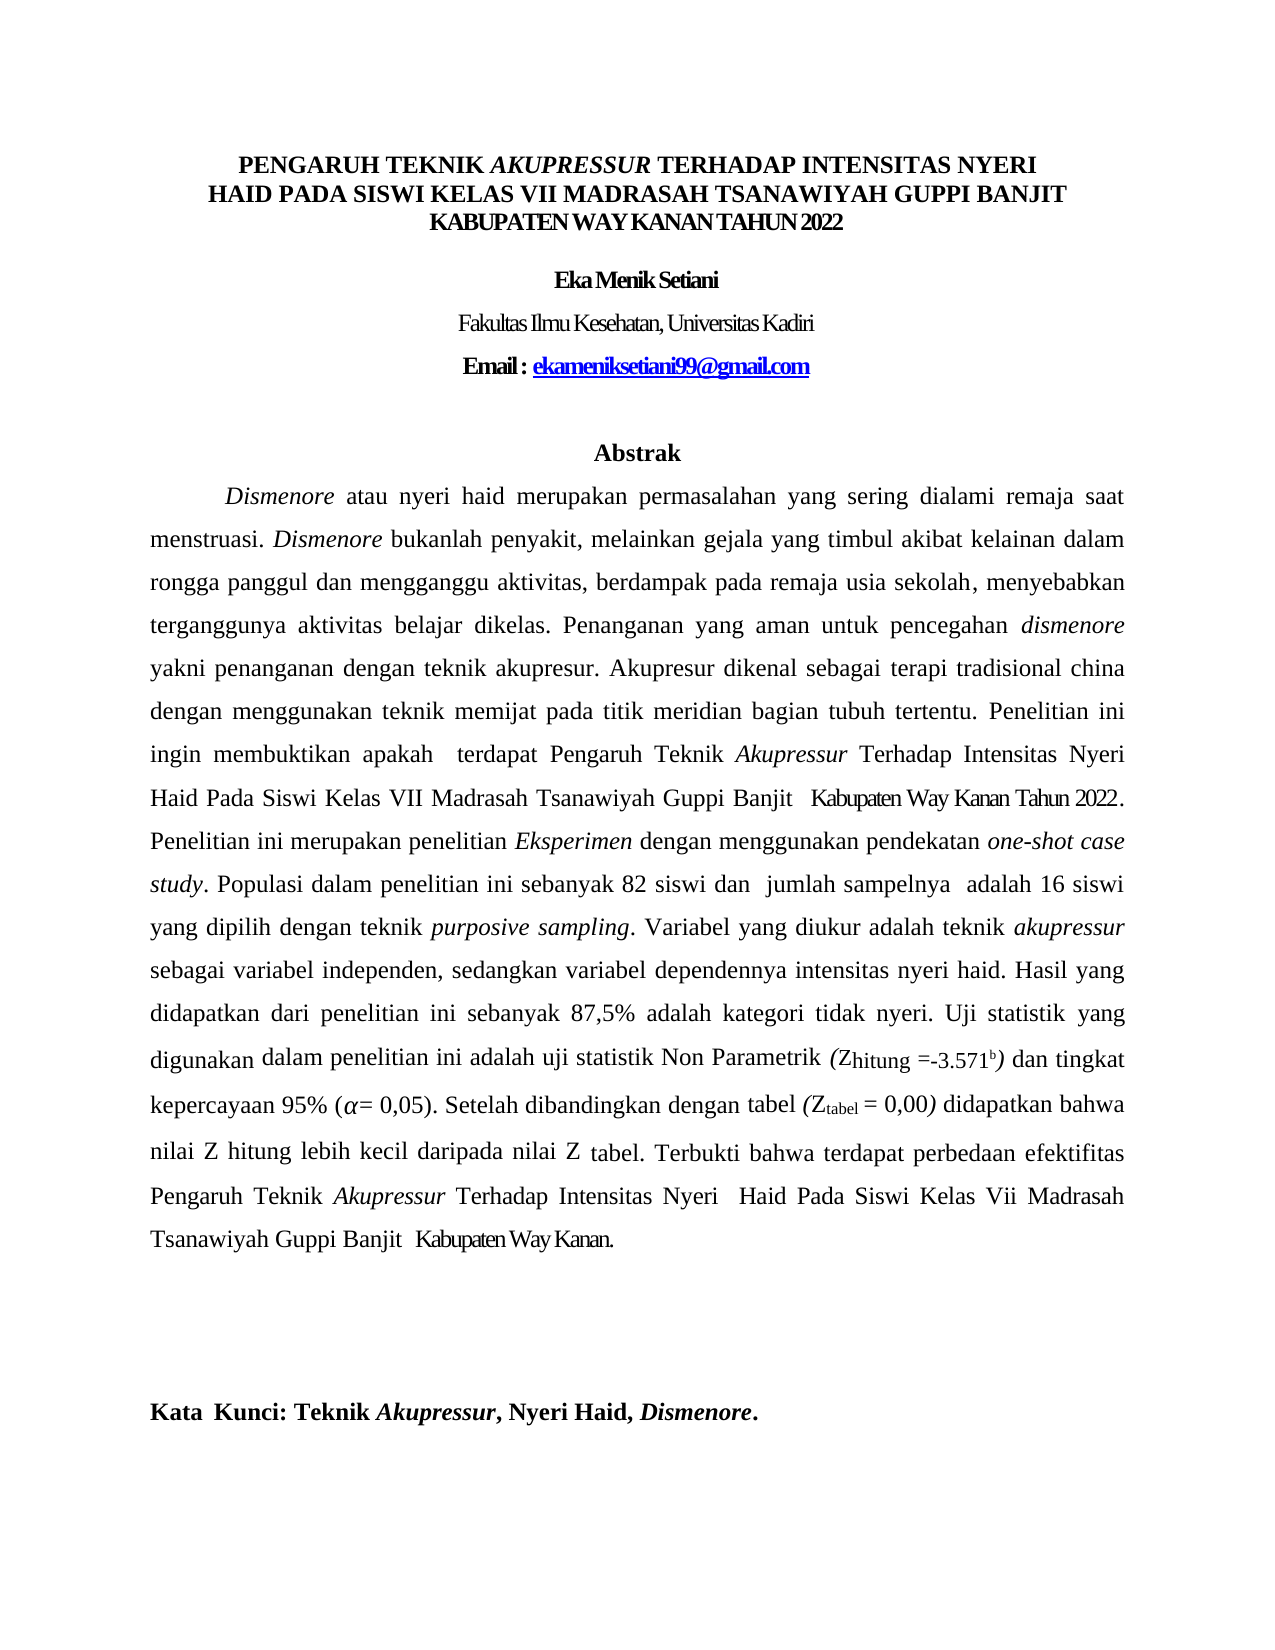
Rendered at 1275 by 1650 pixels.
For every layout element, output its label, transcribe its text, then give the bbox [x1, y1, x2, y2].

text Email : ekameniksetiani99@gmail.com [150, 351, 1125, 380]
text Fakultas Ilmu Kesehatan, Universitas Kadiri [150, 308, 1125, 337]
text Kata Kunci: Teknik Akupressur, Nyeri Haid, Dismenore. [150, 1397, 1125, 1426]
text Abstrak [150, 438, 1125, 466]
text KABUPATEN WAY KANAN TAHUN 2022 [150, 207, 1125, 236]
text Eka Menik Setiani [150, 265, 1125, 294]
text Dismenore atau nyeri haid merupakan permasalahan yang sering dialami remaja saat menstruasi. Dismenore bukanlah penyakit, melainkan gejala yang timbul akibat kelainan dalam rongga panggul dan mengganggu aktivitas, berdampak pada remaja usia sekolah, menyebabkan terganggunya aktivitas belajar dikelas. Penanganan yang aman untuk pencegahan dismenore yakni penanganan dengan teknik akupresur. Akupresur dikenal sebagai terapi tradisional china dengan menggunakan teknik memijat pada titik meridian bagian tubuh tertentu. Penelitian ini ingin membuktikan apakah terdapat Pengaruh Teknik Akupressur Terhadap Intensitas Nyeri Haid Pada Siswi Kelas VII Madrasah Tsanawiyah Guppi Banjit Kabupaten Way Kanan Tahun 2022. Penelitian ini merupakan penelitian Eksperimen dengan menggunakan pendekatan one-shot case study. Populasi dalam penelitian ini sebanyak 82 siswi dan jumlah sampelnya adalah 16 siswi yang dipilih dengan teknik purposive sampling. Variabel yang diukur adalah teknik akupressur sebagai variabel independen, sedangkan variabel dependennya intensitas nyeri haid. Hasil yang didapatkan dari penelitian ini sebanyak 87,5% adalah kategori tidak nyeri. Uji statistik yang digunakan dalam penelitian ini adalah uji statistik Non Parametrik (Zhitung =-3.571b) dan tingkat kepercayaan 95% (α= 0,05). Setelah dibandingkan dengan tabel (Ztabel = 0,00) didapatkan bahwa nilai Z hitung lebih kecil daripada nilai Z tabel. Terbukti bahwa terdapat perbedaan efektifitas Pengaruh Teknik Akupressur Terhadap Intensitas Nyeri Haid Pada Siswi Kelas Vii Madrasah Tsanawiyah Guppi Banjit Kabupaten Way Kanan. [150, 481, 1125, 1253]
text HAID PADA SISWI KELAS VII MADRASAH TSANAWIYAH GUPPI BANJIT [150, 179, 1125, 207]
text PENGARUH TEKNIK AKUPRESSUR TERHADAP INTENSITAS NYERI [150, 150, 1125, 179]
